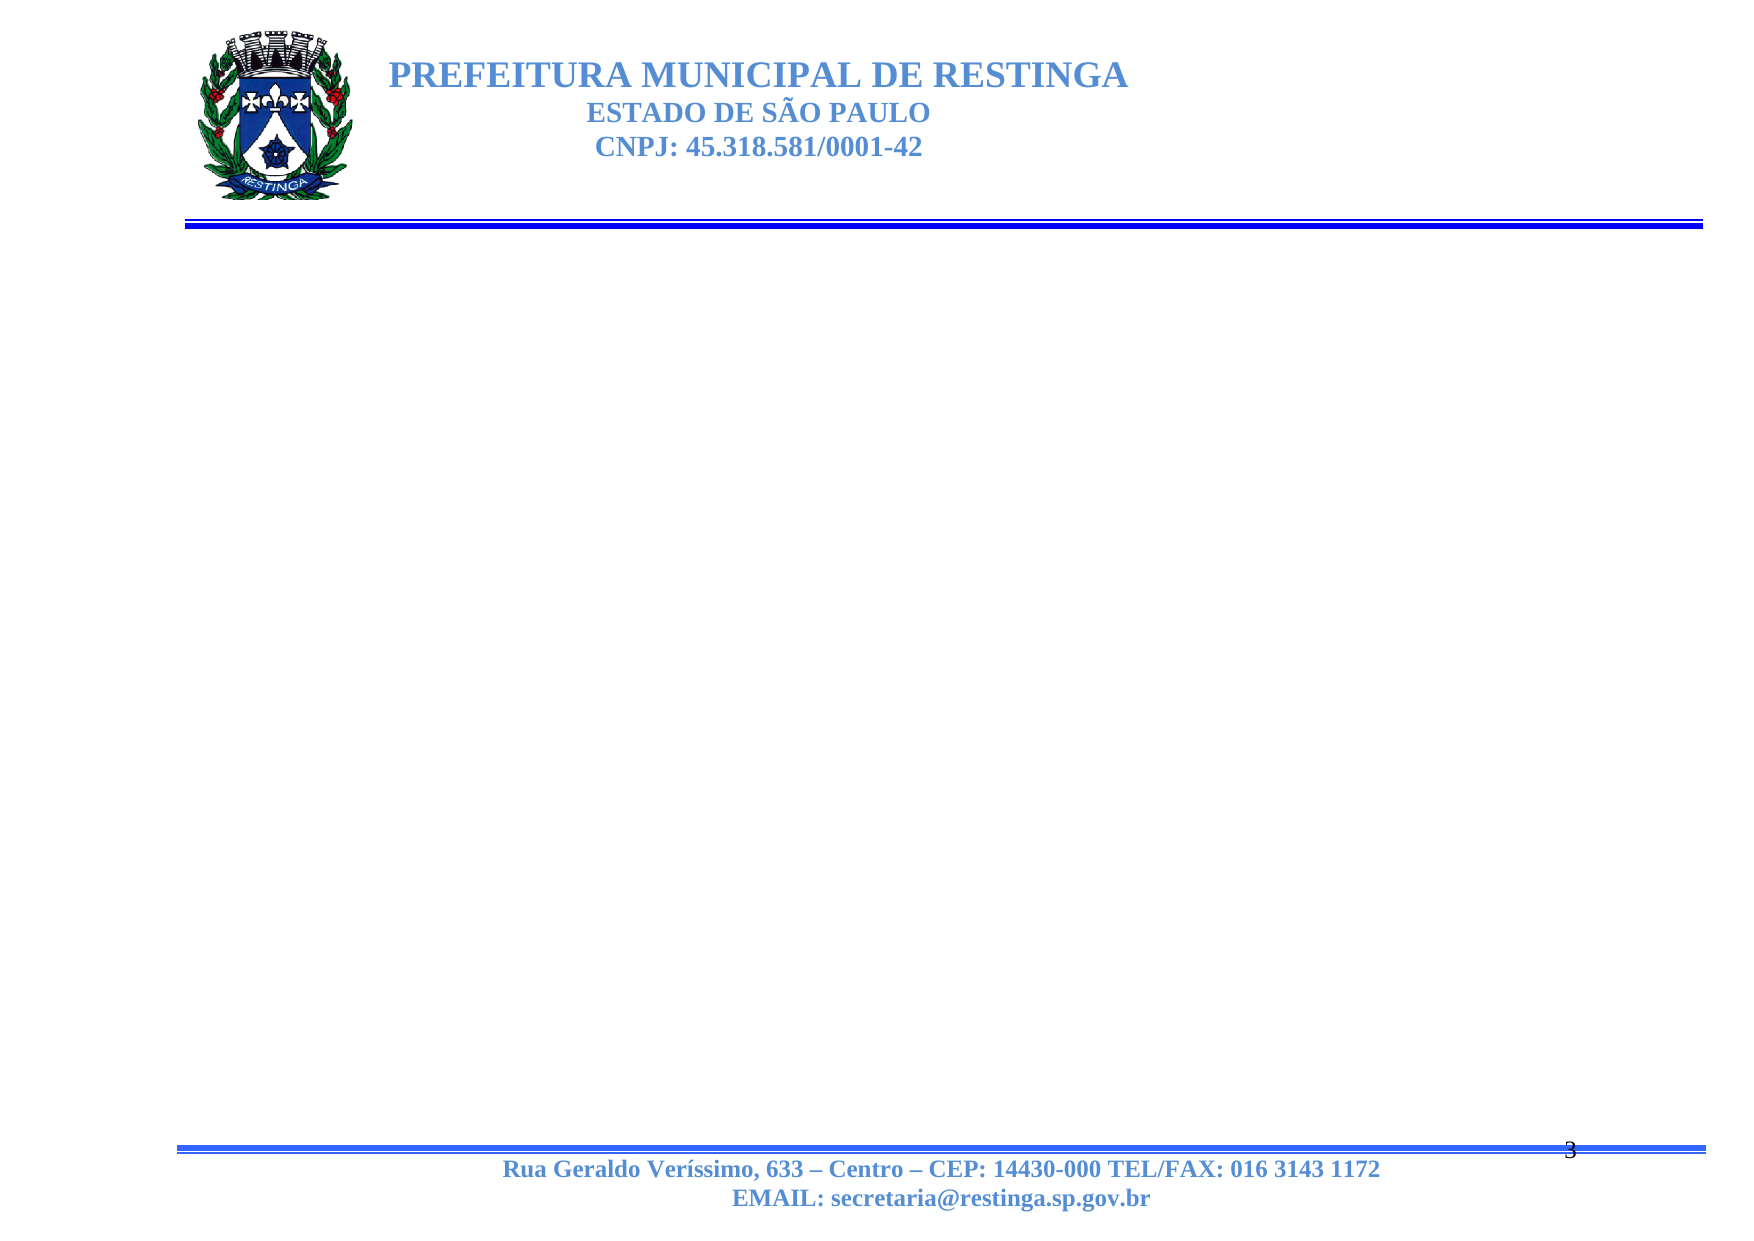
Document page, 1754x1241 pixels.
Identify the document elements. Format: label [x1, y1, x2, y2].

picture [192, 27, 358, 200]
